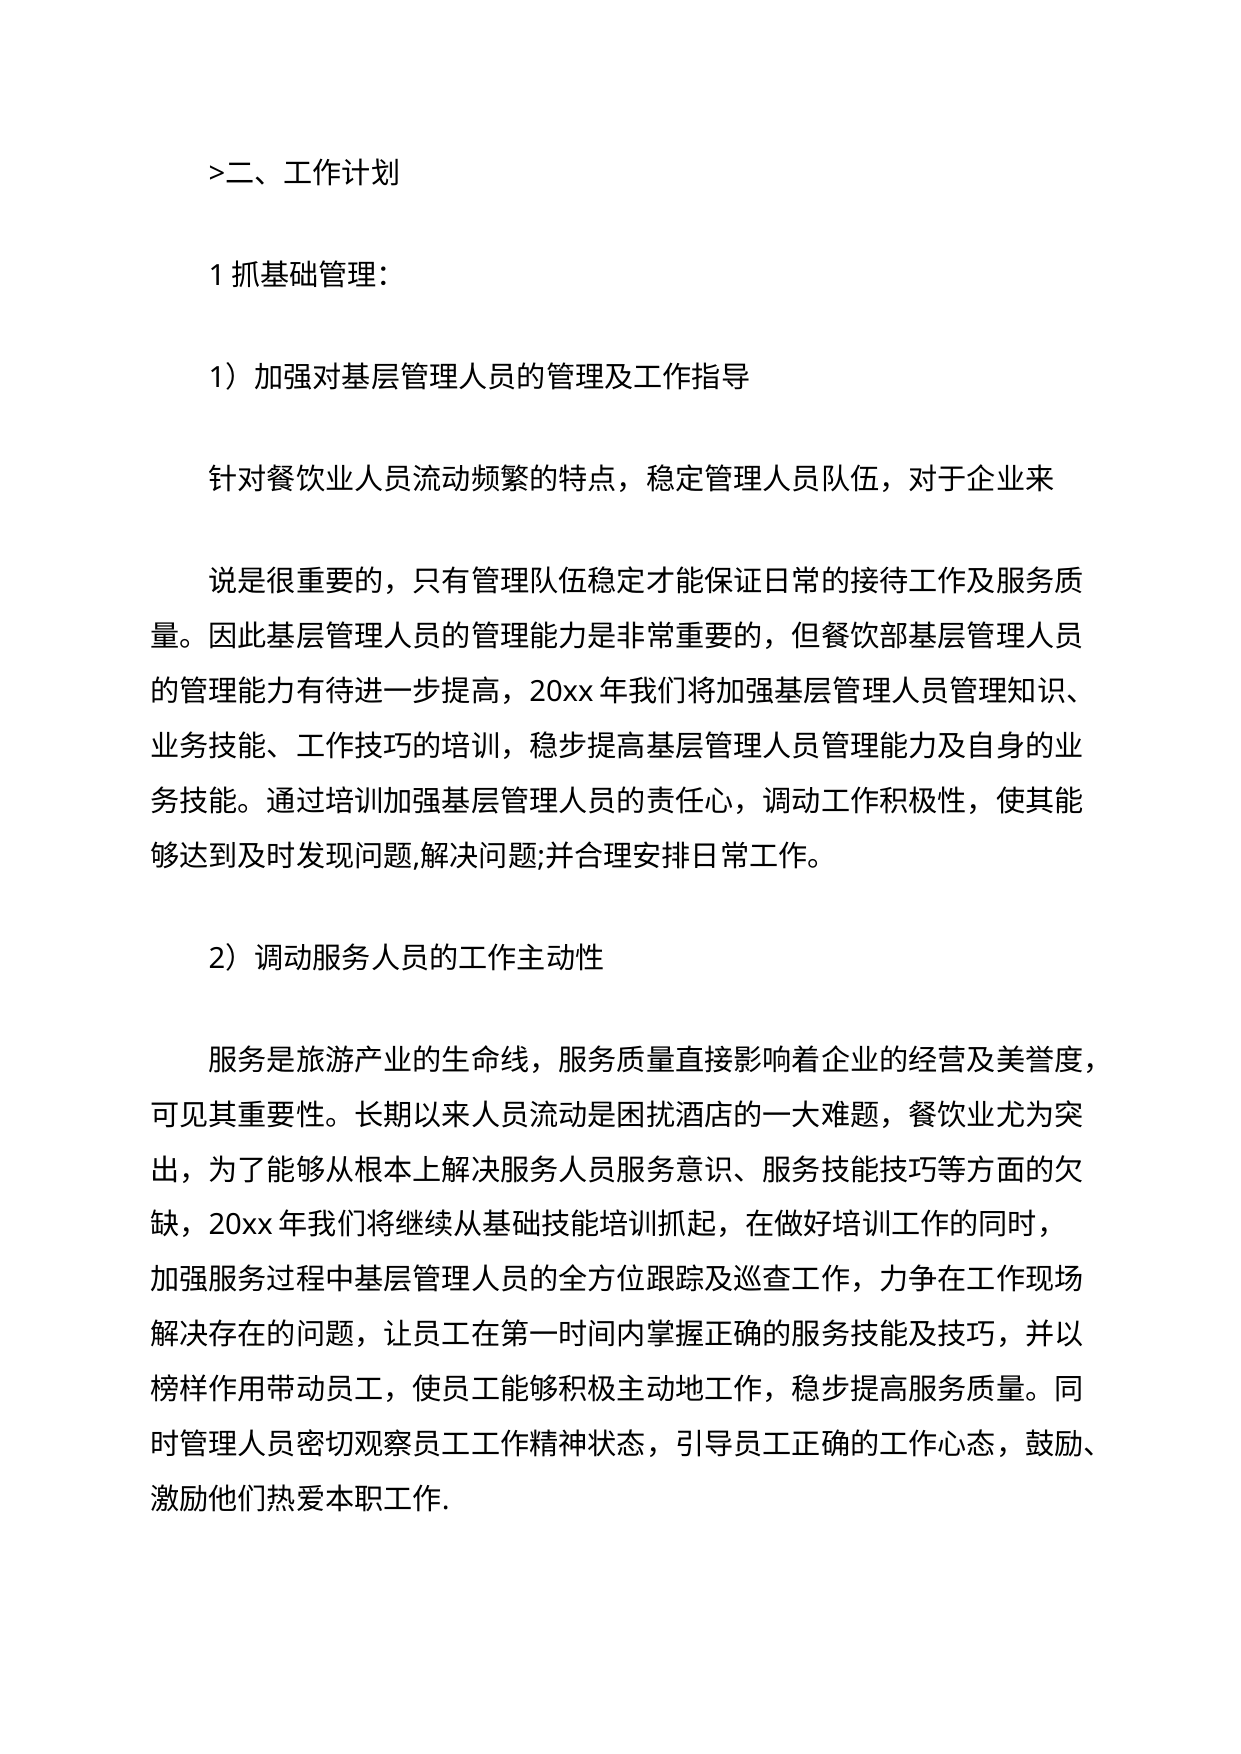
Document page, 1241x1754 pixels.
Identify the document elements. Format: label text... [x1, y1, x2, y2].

text 针对餐饮业人员流动频繁的特点，稳定管理人员队伍，对于企业来 [150, 456, 1090, 498]
text >二、工作计划 [150, 150, 1090, 192]
text 1抓基础管理： [150, 252, 1090, 294]
text 1）加强对基层管理人员的管理及工作指导 [150, 354, 1090, 396]
text 说是很重要的，只有管理队伍稳定才能保证日常的接待工作及服务质量。因此基层管理人员的管理能力是非常重要的，但餐饮部基层管理人员的管理能力有待进一步提高，20xx年我们将加强基层管理人员管理知识、业务技能、工作技巧的培训，稳步提高基层管理人员管理能力及自身的业务技能。通过培训加强基层管理人员的责任心，调动工作积极性，使其能够达到及时发现问题,解决问题;并合理安排日常工作。 [150, 558, 1090, 875]
text 2）调动服务人员的工作主动性 [150, 934, 1090, 977]
text 服务是旅游产业的生命线，服务质量直接影响着企业的经营及美誉度，可见其重要性。长期以来人员流动是困扰酒店的一大难题，餐饮业尤为突出，为了能够从根本上解决服务人员服务意识、服务技能技巧等方面的欠缺，20xx年我们将继续从基础技能培训抓起，在做好培训工作的同时，加强服务过程中基层管理人员的全方位跟踪及巡查工作，力争在工作现场解决存在的问题，让员工在第一时间内掌握正确的服务技能及技巧，并以榜样作用带动员工，使员工能够积极主动地工作，稳步提高服务质量。同时管理人员密切观察员工工作精神状态，引导员工正确的工作心态，鼓励、激励他们热爱本职工作. [150, 1036, 1090, 1518]
